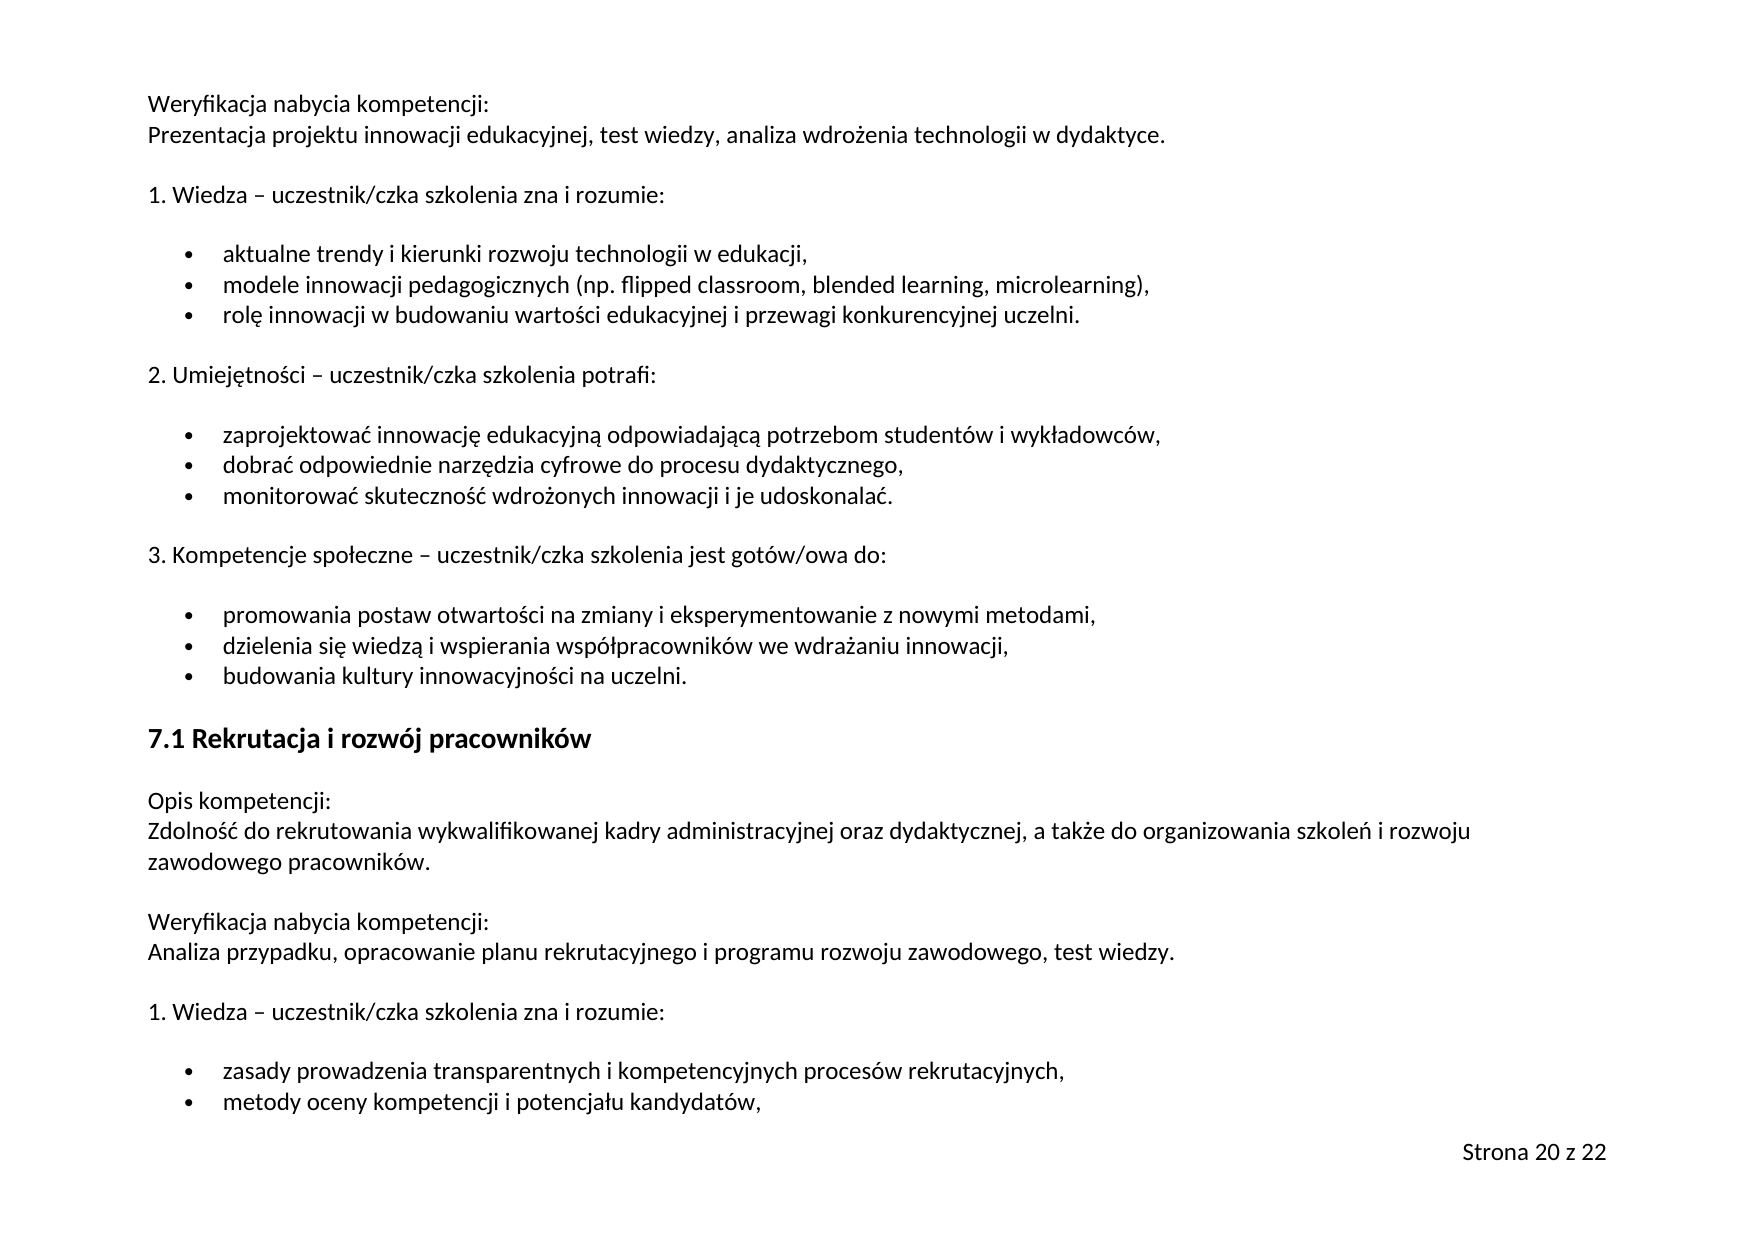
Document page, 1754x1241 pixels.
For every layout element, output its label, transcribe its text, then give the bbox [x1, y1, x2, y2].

list dzielenia się wiedzą i wspierania współpracowników we wdrażaniu innowacji, [185, 630, 1606, 660]
text Opis kompetencji: Zdolność do rekrutowania wykwalifikowanej kadry administracyjnej oraz dydaktycznej, a także do organizowania szkoleń i rozwoju zawodowego pracowników. [148, 785, 1606, 876]
text 3. Kompetencje społeczne – uczestnik/czka szkolenia jest gotów/owa do: [148, 540, 1606, 570]
text Weryfikacja nabycia kompetencji: Prezentacja projektu innowacji edukacyjnej, test wiedzy, analiza wdrożenia technologii w dydaktyce. [148, 89, 1606, 150]
text 1. Wiedza – uczestnik/czka szkolenia zna i rozumie: [148, 996, 1606, 1026]
list dobrać odpowiednie narzędzia cyfrowe do procesu dydaktycznego, [185, 449, 1606, 480]
list promowania postaw otwartości na zmiany i eksperymentowanie z nowymi metodami, [185, 599, 1606, 630]
list budowania kultury innowacyjności na uczelni. [185, 660, 1606, 691]
list zasady prowadzenia transparentnych i kompetencyjnych procesów rekrutacyjnych, [185, 1056, 1606, 1086]
list metody oceny kompetencji i potencjału kandydatów, [185, 1086, 1606, 1117]
list zaprojektować innowację edukacyjną odpowiadającą potrzebom studentów i wykładowców, [185, 419, 1606, 449]
text 1. Wiedza – uczestnik/czka szkolenia zna i rozumie: [148, 179, 1606, 209]
list aktualne trendy i kierunki rozwoju technologii w edukacji, [185, 238, 1606, 269]
subtitle 7.1 Rekrutacja i rozwój pracowników [148, 720, 1606, 756]
list monitorować skuteczność wdrożonych innowacji i je udoskonalać. [185, 480, 1606, 511]
list modele innowacji pedagogicznych (np. flipped classroom, blended learning, microlearning), [185, 269, 1606, 299]
text 2. Umiejętności – uczestnik/czka szkolenia potrafi: [148, 359, 1606, 390]
list rolę innowacji w budowaniu wartości edukacyjnej i przewagi konkurencyjnej uczelni. [185, 299, 1606, 330]
text Weryfikacja nabycia kompetencji: Analiza przypadku, opracowanie planu rekrutacyjnego i programu rozwoju zawodowego, test wiedzy. [148, 906, 1606, 967]
